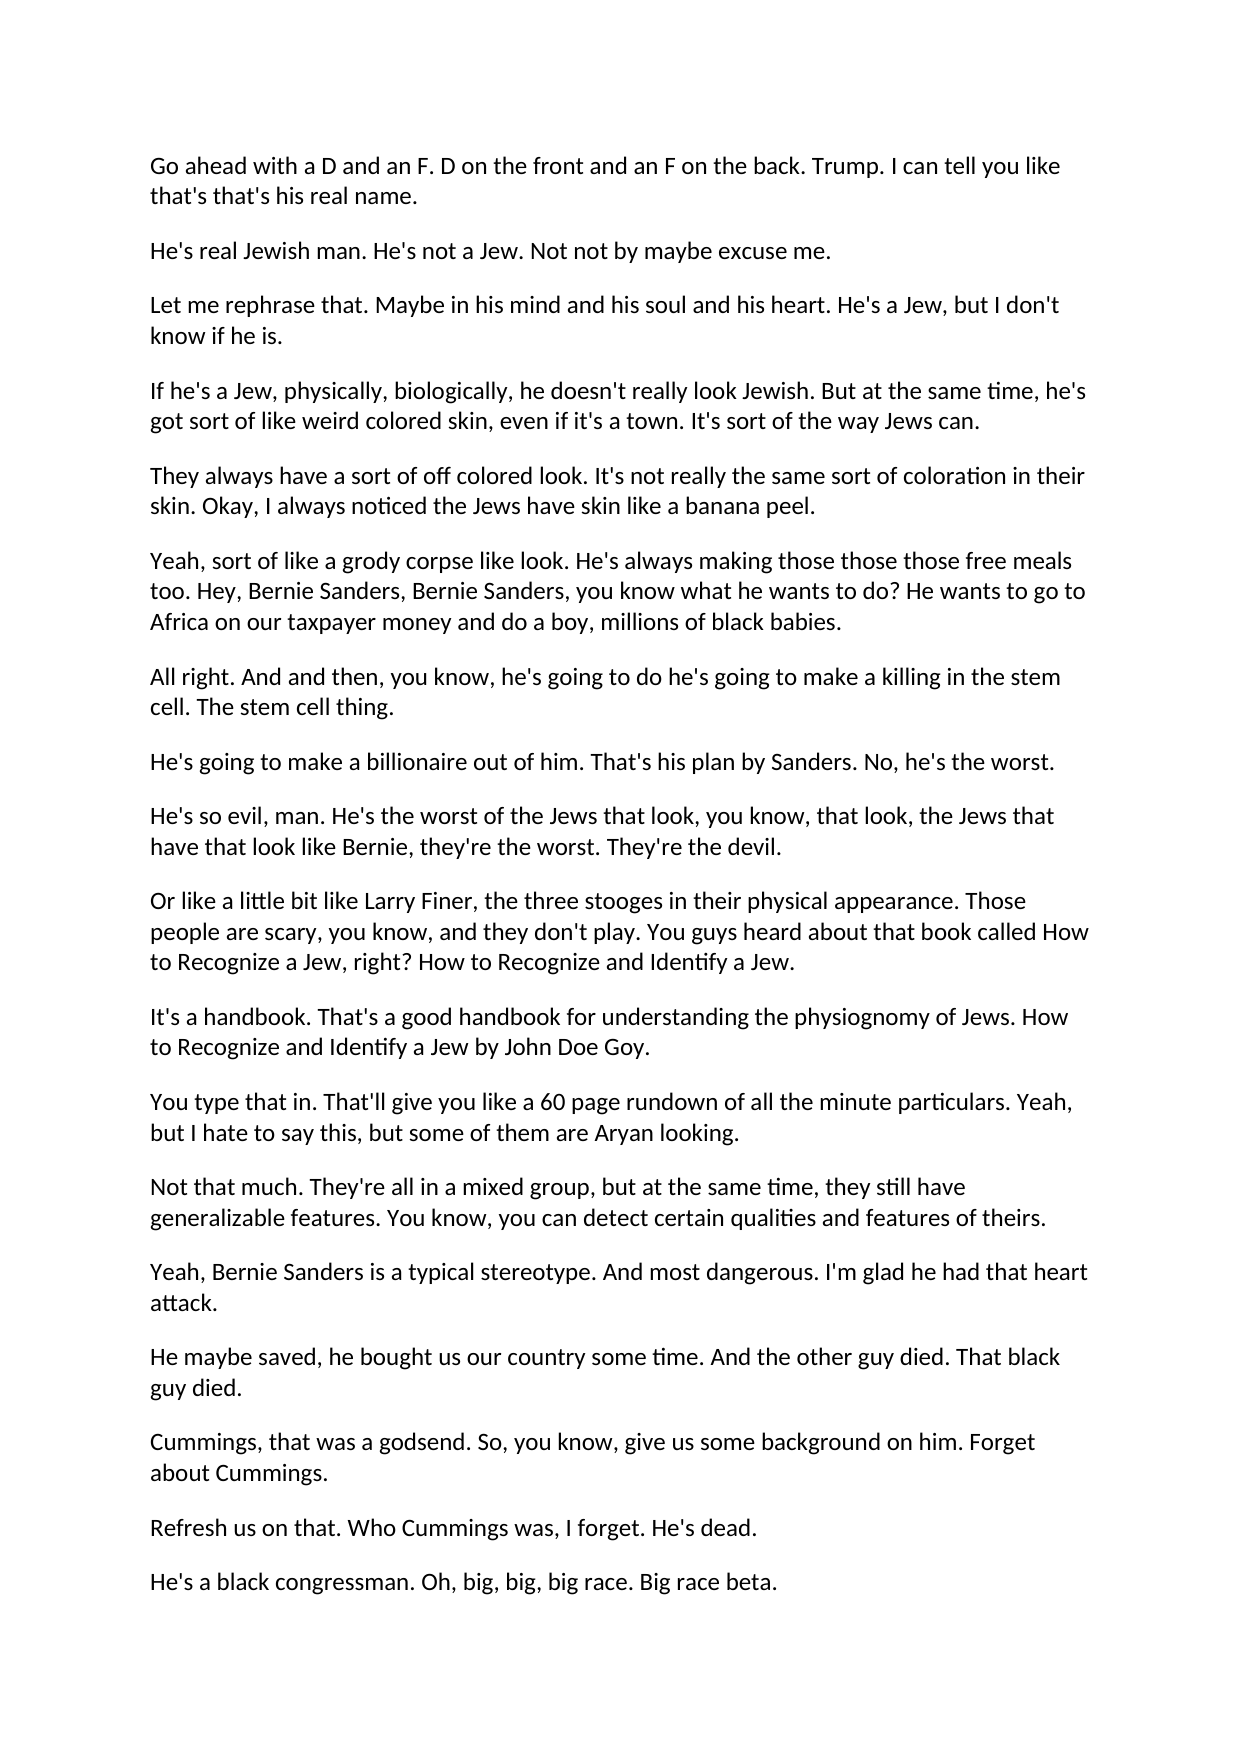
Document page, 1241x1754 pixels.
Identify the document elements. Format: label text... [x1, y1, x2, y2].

text Not that much. They're all in a mixed group, but at the same time, they still have generalizable features. You know, you can detect certain qualities and features of theirs. [150, 1171, 1090, 1232]
text If he's a Jew, physically, biologically, he doesn't really look Jewish. But at the same time, he's got sort of like weird colored skin, even if it's a town. It's sort of the way Jews can. [150, 375, 1090, 436]
text He's real Jewish man. He's not a Jew. Not not by maybe excuse me. [150, 235, 1090, 266]
text You type that in. That'll give you like a 60 page rundown of all the minute particulars. Yeah, but I hate to say this, but some of them are Aryan looking. [150, 1086, 1090, 1147]
text Go ahead with a D and an F. D on the front and an F on the back. Trump. I can tell you like that's that's his real name. [150, 150, 1090, 211]
text Or like a little bit like Larry Finer, the three stooges in their physical appearance. Those people are scary, you know, and they don't play. You guys heard about that book called How to Recognize a Jew, right? How to Recognize and Identify a Jew. [150, 885, 1090, 977]
text Yeah, Bernie Sanders is a typical stereotype. And most dangerous. I'm glad he had that heart attack. [150, 1256, 1090, 1317]
text They always have a sort of off colored look. It's not really the same sort of coloration in their skin. Okay, I always noticed the Jews have skin like a banana peel. [150, 460, 1090, 521]
text All right. And and then, you know, he's going to do he's going to make a killing in the stem cell. The stem cell thing. [150, 661, 1090, 722]
text He's going to make a billionaire out of him. That's his plan by Sanders. No, he's the worst. [150, 746, 1090, 776]
text Refresh us on that. Who Cummings was, I forget. He's dead. [150, 1512, 1090, 1542]
text He's a black congressman. Oh, big, big, big race. Big race beta. [150, 1566, 1090, 1597]
text Yeah, sort of like a grody corpse like look. He's always making those those those free meals too. Hey, Bernie Sanders, Bernie Sanders, you know what he wants to do? He wants to go to Africa on our taxpayer money and do a boy, millions of black babies. [150, 545, 1090, 637]
text He's so evil, man. He's the worst of the Jews that look, you know, that look, the Jews that have that look like Bernie, they're the worst. They're the devil. [150, 800, 1090, 861]
text He maybe saved, he bought us our country some time. And the other guy died. That black guy died. [150, 1341, 1090, 1402]
text It's a handbook. That's a good handbook for understanding the physiognomy of Jews. How to Recognize and Identify a Jew by John Doe Goy. [150, 1001, 1090, 1062]
text Let me rephrase that. Maybe in his mind and his soul and his heart. He's a Jew, but I don't know if he is. [150, 290, 1090, 351]
text Cummings, that was a godsend. So, you know, give us some background on him. Forget about Cummings. [150, 1427, 1090, 1488]
